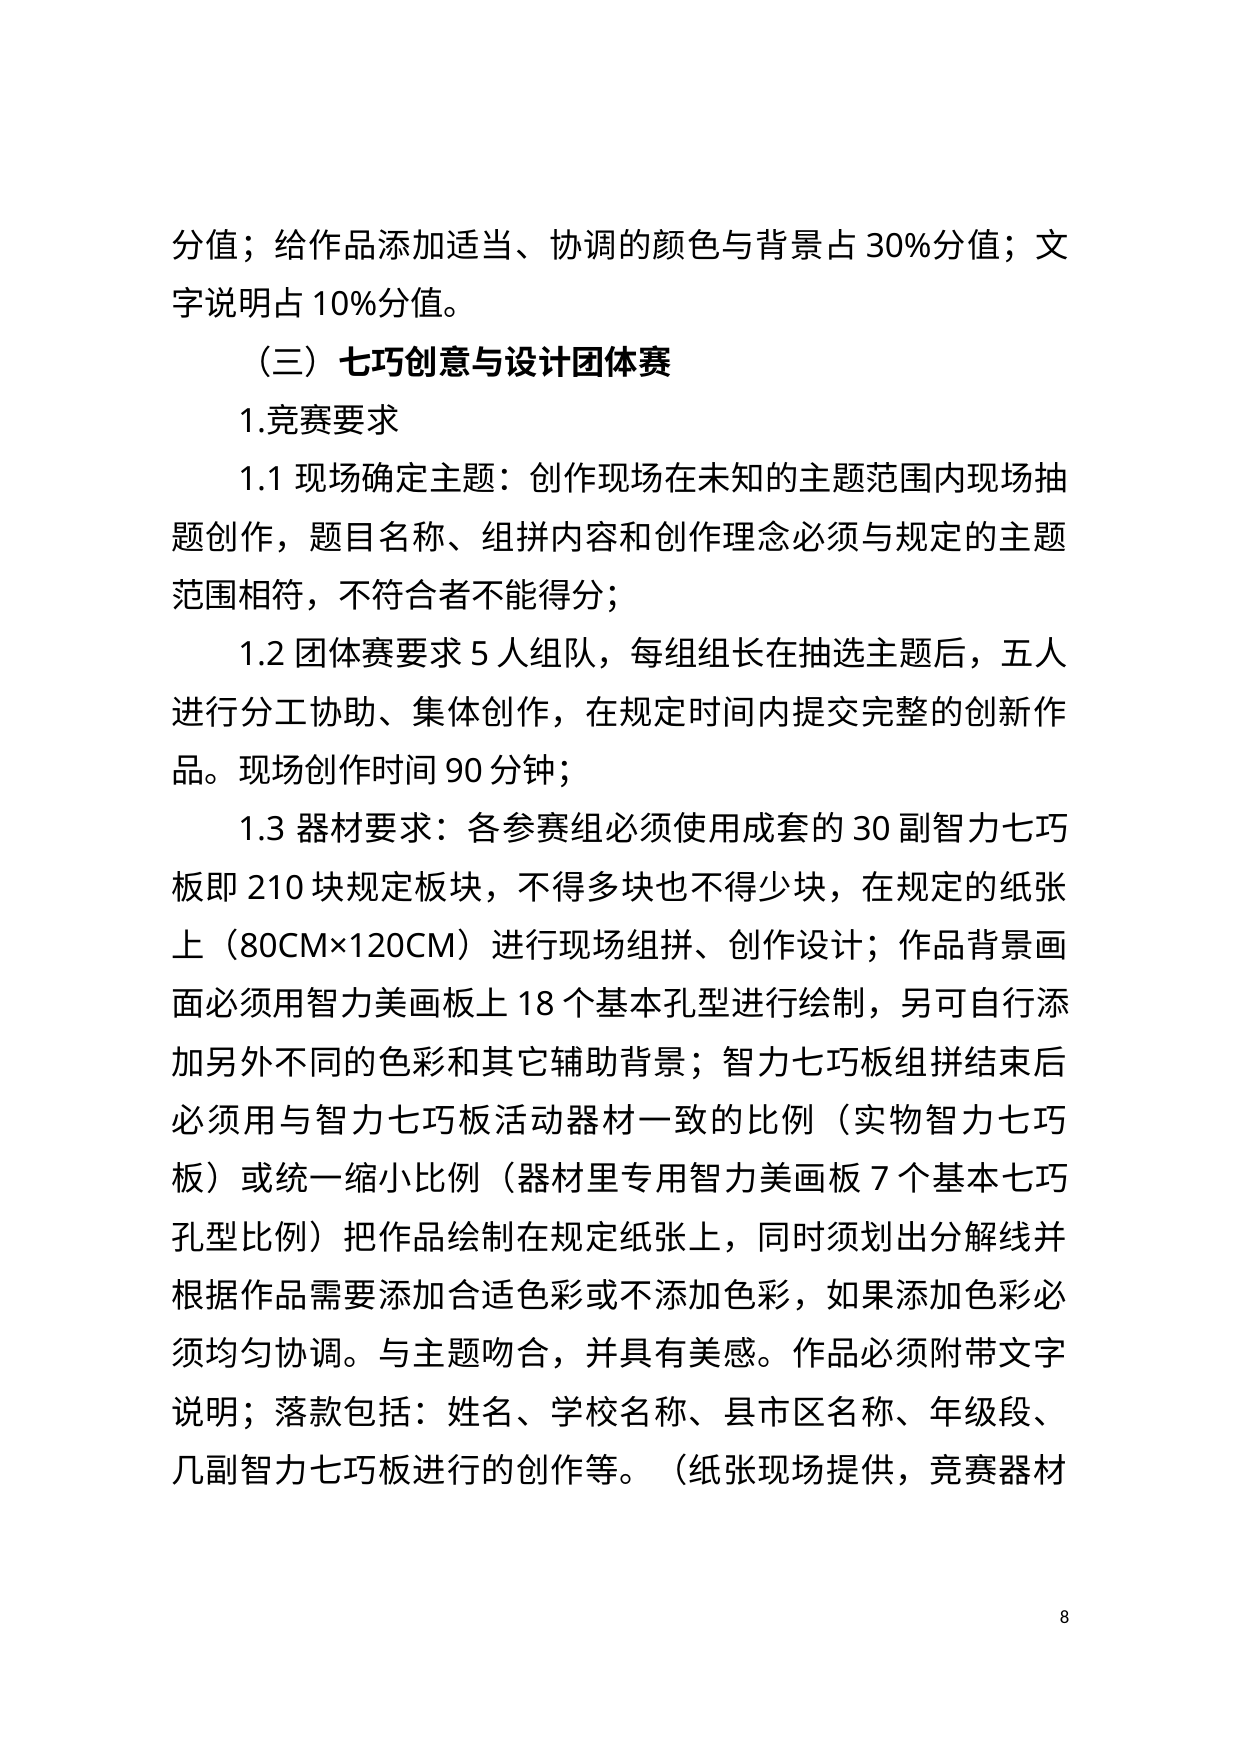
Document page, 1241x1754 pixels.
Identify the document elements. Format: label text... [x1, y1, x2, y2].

text 1.竞赛要求 [171, 386, 1069, 444]
text 1.1 现场确定主题：创作现场在未知的主题范围内现场抽题创作，题目名称、组拼内容和创作理念必须与规定的主题范围相符，不符合者不能得分； [171, 444, 1069, 619]
text 1.2 团体赛要求5人组队，每组组长在抽选主题后，五人进行分工协助、集体创作，在规定时间内提交完整的创新作品。现场创作时间90分钟； [171, 619, 1069, 794]
text （三）七巧创意与设计团体赛 [171, 327, 1069, 386]
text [171, 211, 1069, 327]
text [171, 794, 1069, 1494]
